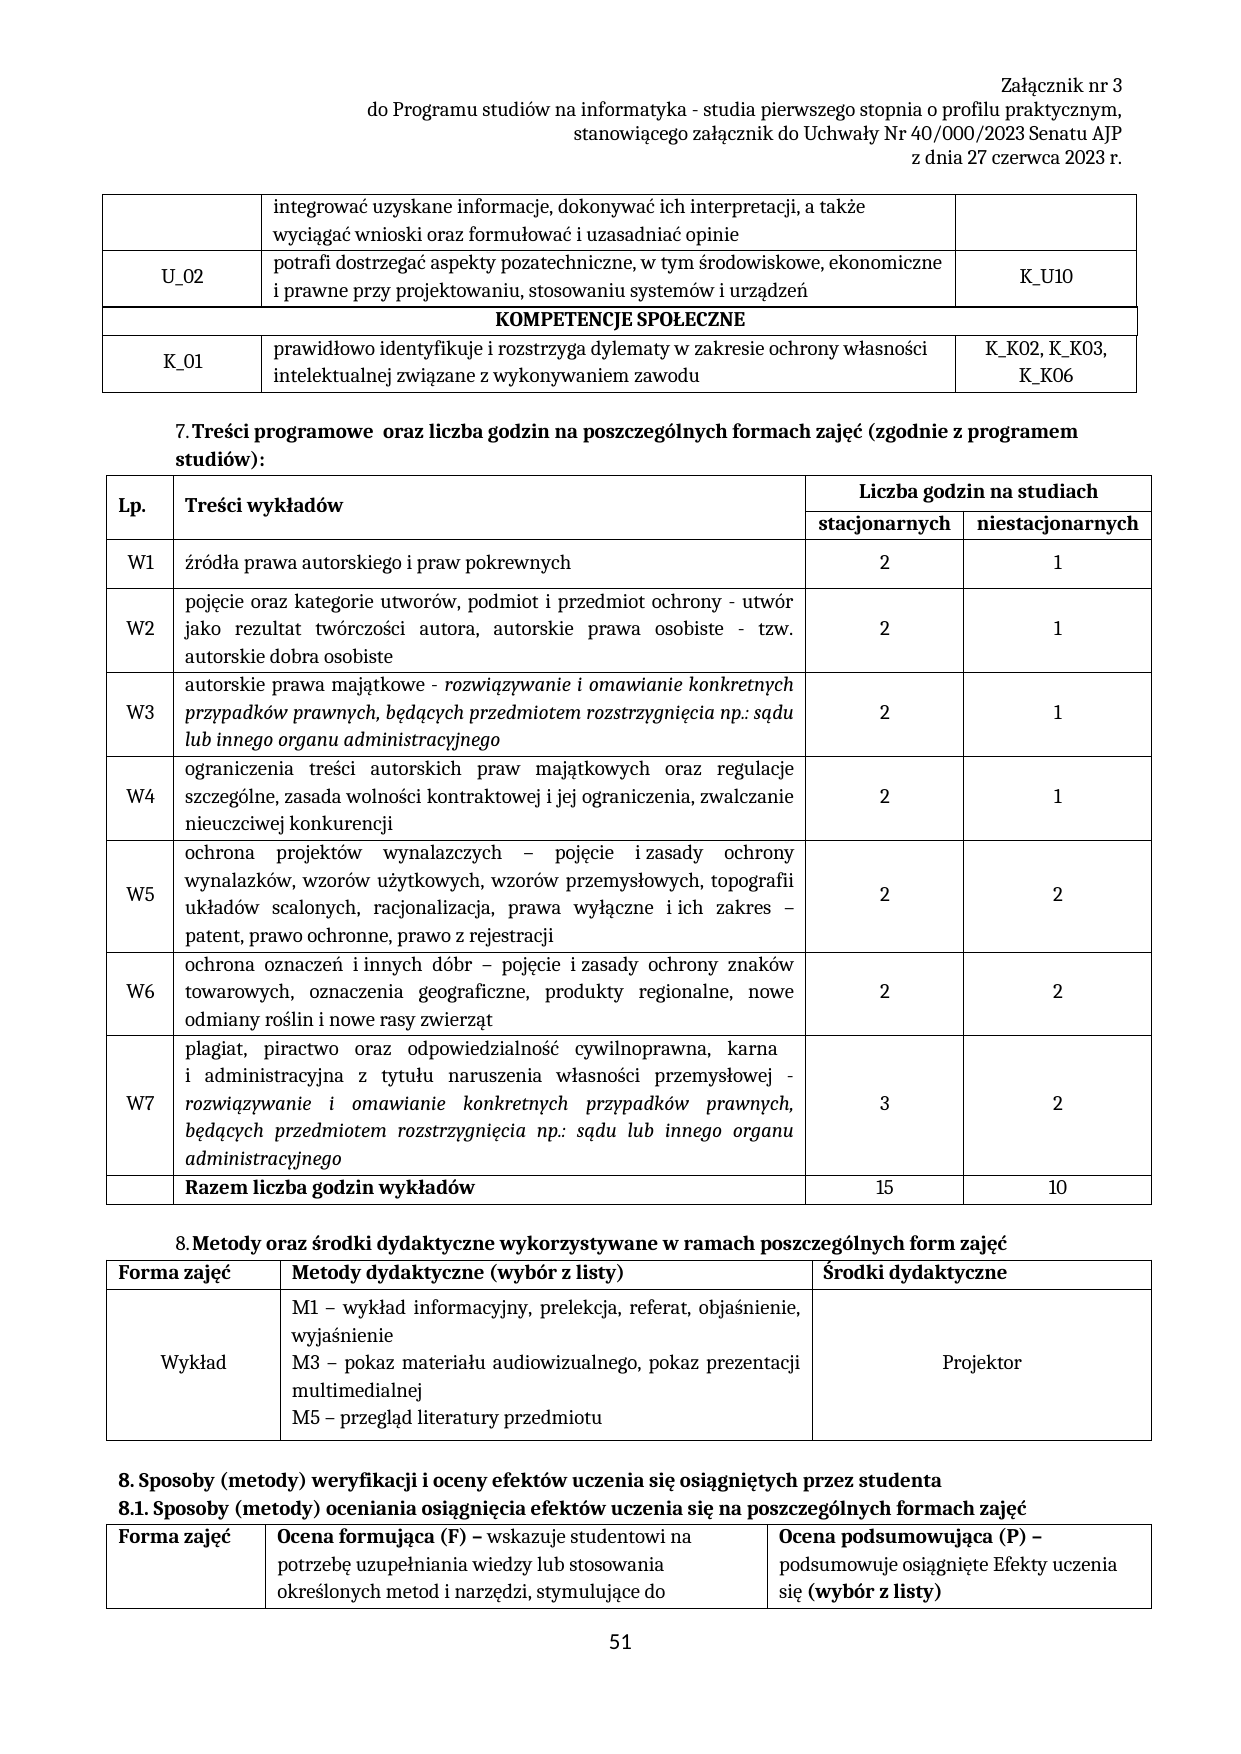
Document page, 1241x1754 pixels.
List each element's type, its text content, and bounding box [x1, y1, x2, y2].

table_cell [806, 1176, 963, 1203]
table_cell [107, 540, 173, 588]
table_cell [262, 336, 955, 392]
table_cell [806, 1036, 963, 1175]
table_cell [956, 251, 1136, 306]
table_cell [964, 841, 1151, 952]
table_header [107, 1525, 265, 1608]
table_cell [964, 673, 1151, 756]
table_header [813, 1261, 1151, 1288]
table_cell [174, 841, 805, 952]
list Metody oraz środki dydaktyczne wykorzystywane w ramach poszczególnych form zajęć [175, 1232, 1122, 1256]
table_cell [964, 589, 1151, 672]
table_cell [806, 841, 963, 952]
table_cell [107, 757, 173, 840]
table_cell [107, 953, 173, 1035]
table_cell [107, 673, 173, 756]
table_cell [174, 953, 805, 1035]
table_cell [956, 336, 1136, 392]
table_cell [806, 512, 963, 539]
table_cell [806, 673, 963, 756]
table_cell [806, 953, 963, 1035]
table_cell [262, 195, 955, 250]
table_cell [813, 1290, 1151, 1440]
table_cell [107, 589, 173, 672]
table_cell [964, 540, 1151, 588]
text 8. Sposoby (metody) weryfikacji i oceny efektów uczenia się osiągniętych przez studenta [118, 1469, 1122, 1493]
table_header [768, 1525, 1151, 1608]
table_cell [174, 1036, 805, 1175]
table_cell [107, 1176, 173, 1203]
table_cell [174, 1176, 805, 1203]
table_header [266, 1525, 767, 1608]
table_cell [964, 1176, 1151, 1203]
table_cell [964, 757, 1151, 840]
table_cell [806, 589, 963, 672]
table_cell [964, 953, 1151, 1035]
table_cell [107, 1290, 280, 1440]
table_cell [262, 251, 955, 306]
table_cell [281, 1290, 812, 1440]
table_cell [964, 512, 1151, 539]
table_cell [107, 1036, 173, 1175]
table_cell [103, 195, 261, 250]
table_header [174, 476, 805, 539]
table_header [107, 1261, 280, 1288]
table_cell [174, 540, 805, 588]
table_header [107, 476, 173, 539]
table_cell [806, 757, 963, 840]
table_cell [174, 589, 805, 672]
list Treści programowe oraz liczba godzin na poszczególnych formach zajęć (zgodnie z programem studiów): [175, 420, 1122, 472]
text 8.1. Sposoby (metody) oceniania osiągnięcia efektów uczenia się na poszczególnych formach zajęć [118, 1496, 1122, 1520]
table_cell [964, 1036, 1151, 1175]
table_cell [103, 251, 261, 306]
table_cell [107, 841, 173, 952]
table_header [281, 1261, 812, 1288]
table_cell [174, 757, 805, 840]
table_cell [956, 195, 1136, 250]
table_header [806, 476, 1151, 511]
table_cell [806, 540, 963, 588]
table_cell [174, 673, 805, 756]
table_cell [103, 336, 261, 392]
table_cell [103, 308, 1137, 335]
